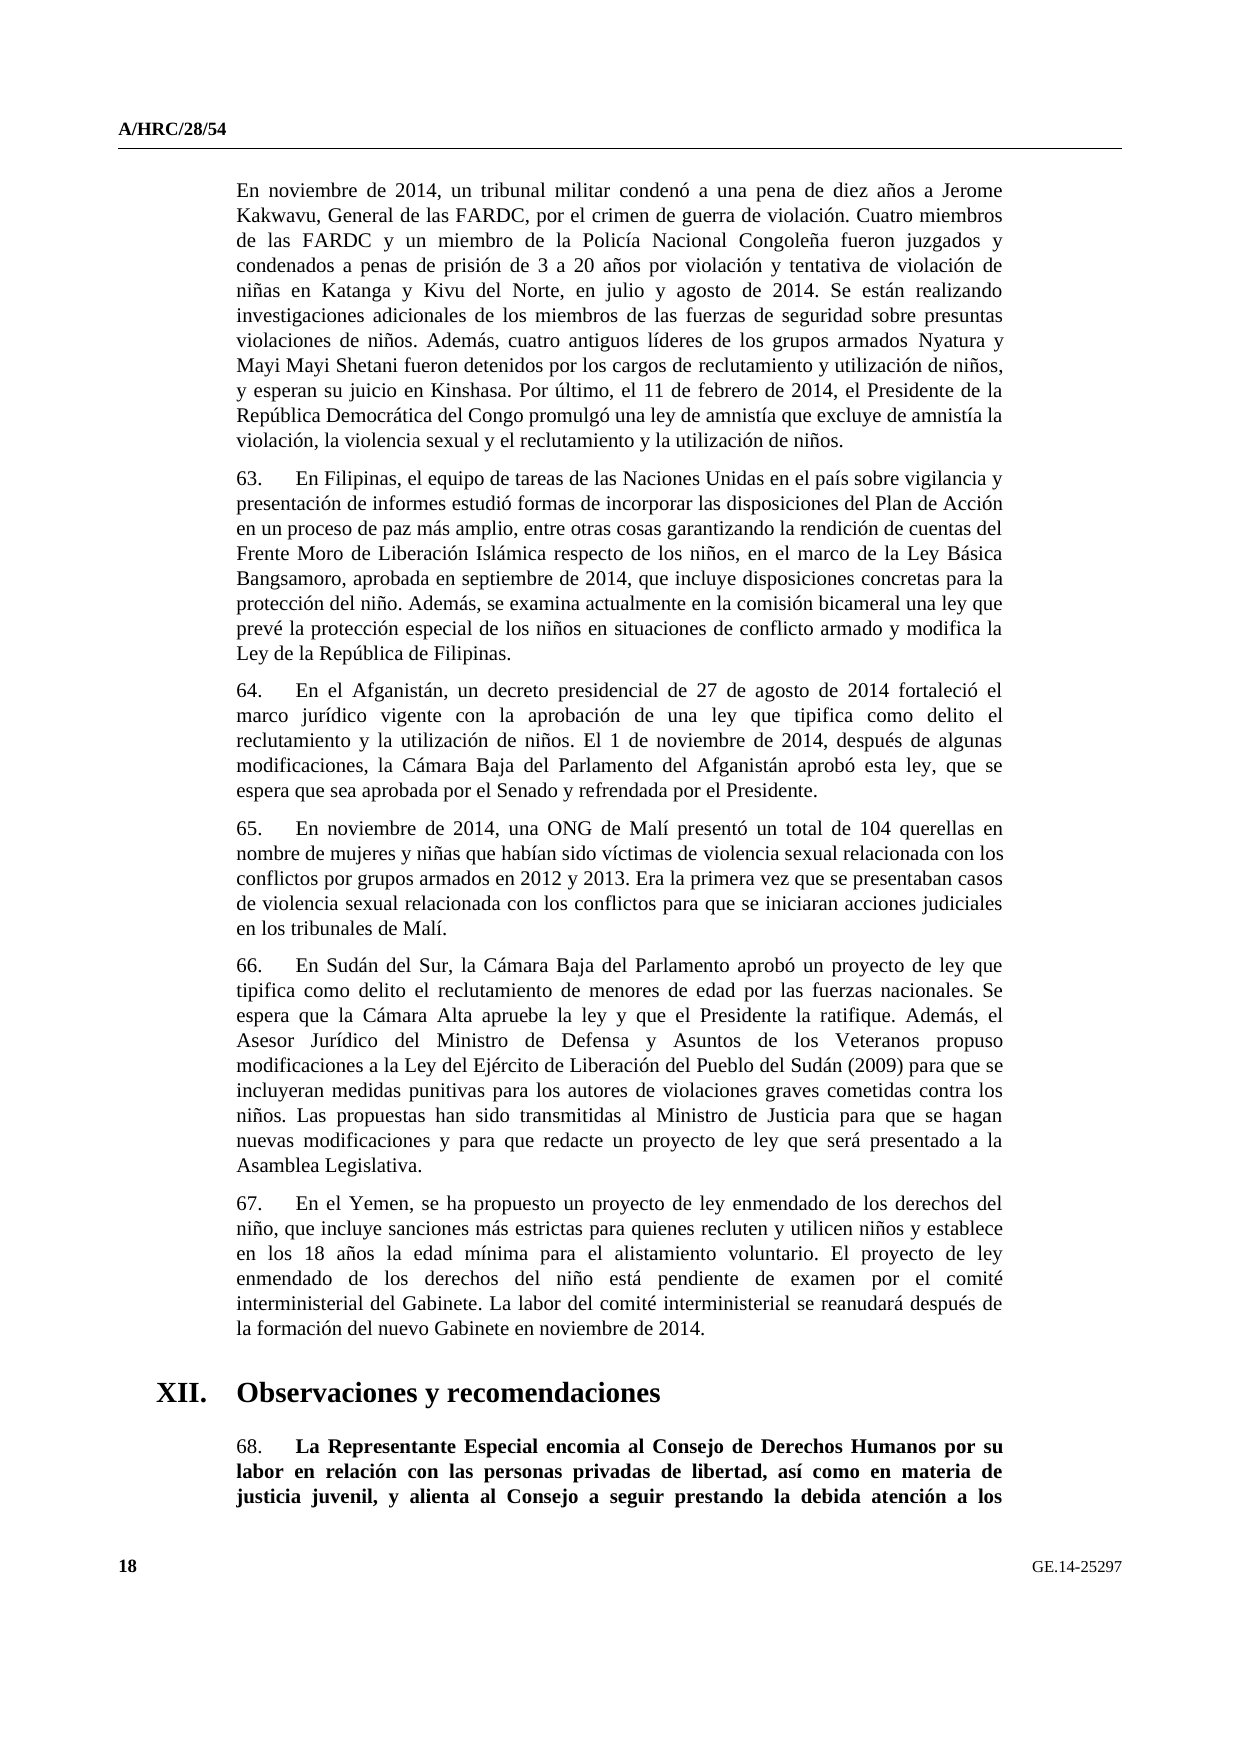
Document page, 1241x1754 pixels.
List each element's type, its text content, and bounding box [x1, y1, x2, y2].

text 64. En el Afganistán, un decreto presidencial de 27 de agosto de 2014 fortaleció el marco jurídico vigente con la aprobación de una ley que tipifica como delito el reclutamiento y la utilización de niños. El 1 de noviembre de 2014, después de algunas modificaciones, la Cámara Baja del Parlamento del Afganistán aprobó esta ley, que se espera que sea aprobada por el Senado y refrendada por el Presidente. [236, 677, 1004, 802]
text XII. Observaciones y recomendaciones [118, 1377, 1004, 1408]
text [236, 177, 1004, 452]
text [236, 1433, 1004, 1508]
text 63. En Filipinas, el equipo de tareas de las Naciones Unidas en el país sobre vigilancia y presentación de informes estudió formas de incorporar las disposiciones del Plan de Acción en un proceso de paz más amplio, entre otras cosas garantizando la rendición de cuentas del Frente Moro de Liberación Islámica respecto de los niños, en el marco de la Ley Básica Bangsamoro, aprobada en septiembre de 2014, que incluye disposiciones concretas para la protección del niño. Además, se examina actualmente en la comisión bicameral una ley que prevé la protección especial de los niños en situaciones de conflicto armado y modifica la Ley de la República de Filipinas. [236, 465, 1004, 665]
text 66. En Sudán del Sur, la Cámara Baja del Parlamento aprobó un proyecto de ley que tipifica como delito el reclutamiento de menores de edad por las fuerzas nacionales. Se espera que la Cámara Alta apruebe la ley y que el Presidente la ratifique. Además, el Asesor Jurídico del Ministro de Defensa y Asuntos de los Veteranos propuso modificaciones a la Ley del Ejército de Liberación del Pueblo del Sudán (2009) para que se incluyeran medidas punitivas para los autores de violaciones graves cometidas contra los niños. Las propuestas han sido transmitidas al Ministro de Justicia para que se hagan nuevas modificaciones y para que redacte un proyecto de ley que será presentado a la Asamblea Legislativa. [236, 952, 1004, 1177]
text 67. En el Yemen, se ha propuesto un proyecto de ley enmendado de los derechos del niño, que incluye sanciones más estrictas para quienes recluten y utilicen niños y establece en los 18 años la edad mínima para el alistamiento voluntario. El proyecto de ley enmendado de los derechos del niño está pendiente de examen por el comité interministerial del Gabinete. La labor del comité interministerial se reanudará después de la formación del nuevo Gabinete en noviembre de 2014. [236, 1190, 1004, 1340]
text 65. En noviembre de 2014, una ONG de Malí presentó un total de 104 querellas en nombre de mujeres y niñas que habían sido víctimas de violencia sexual relacionada con los conflictos por grupos armados en 2012 y 2013. Era la primera vez que se presentaban casos de violencia sexual relacionada con los conflictos para que se iniciaran acciones judiciales en los tribunales de Malí. [236, 815, 1004, 940]
